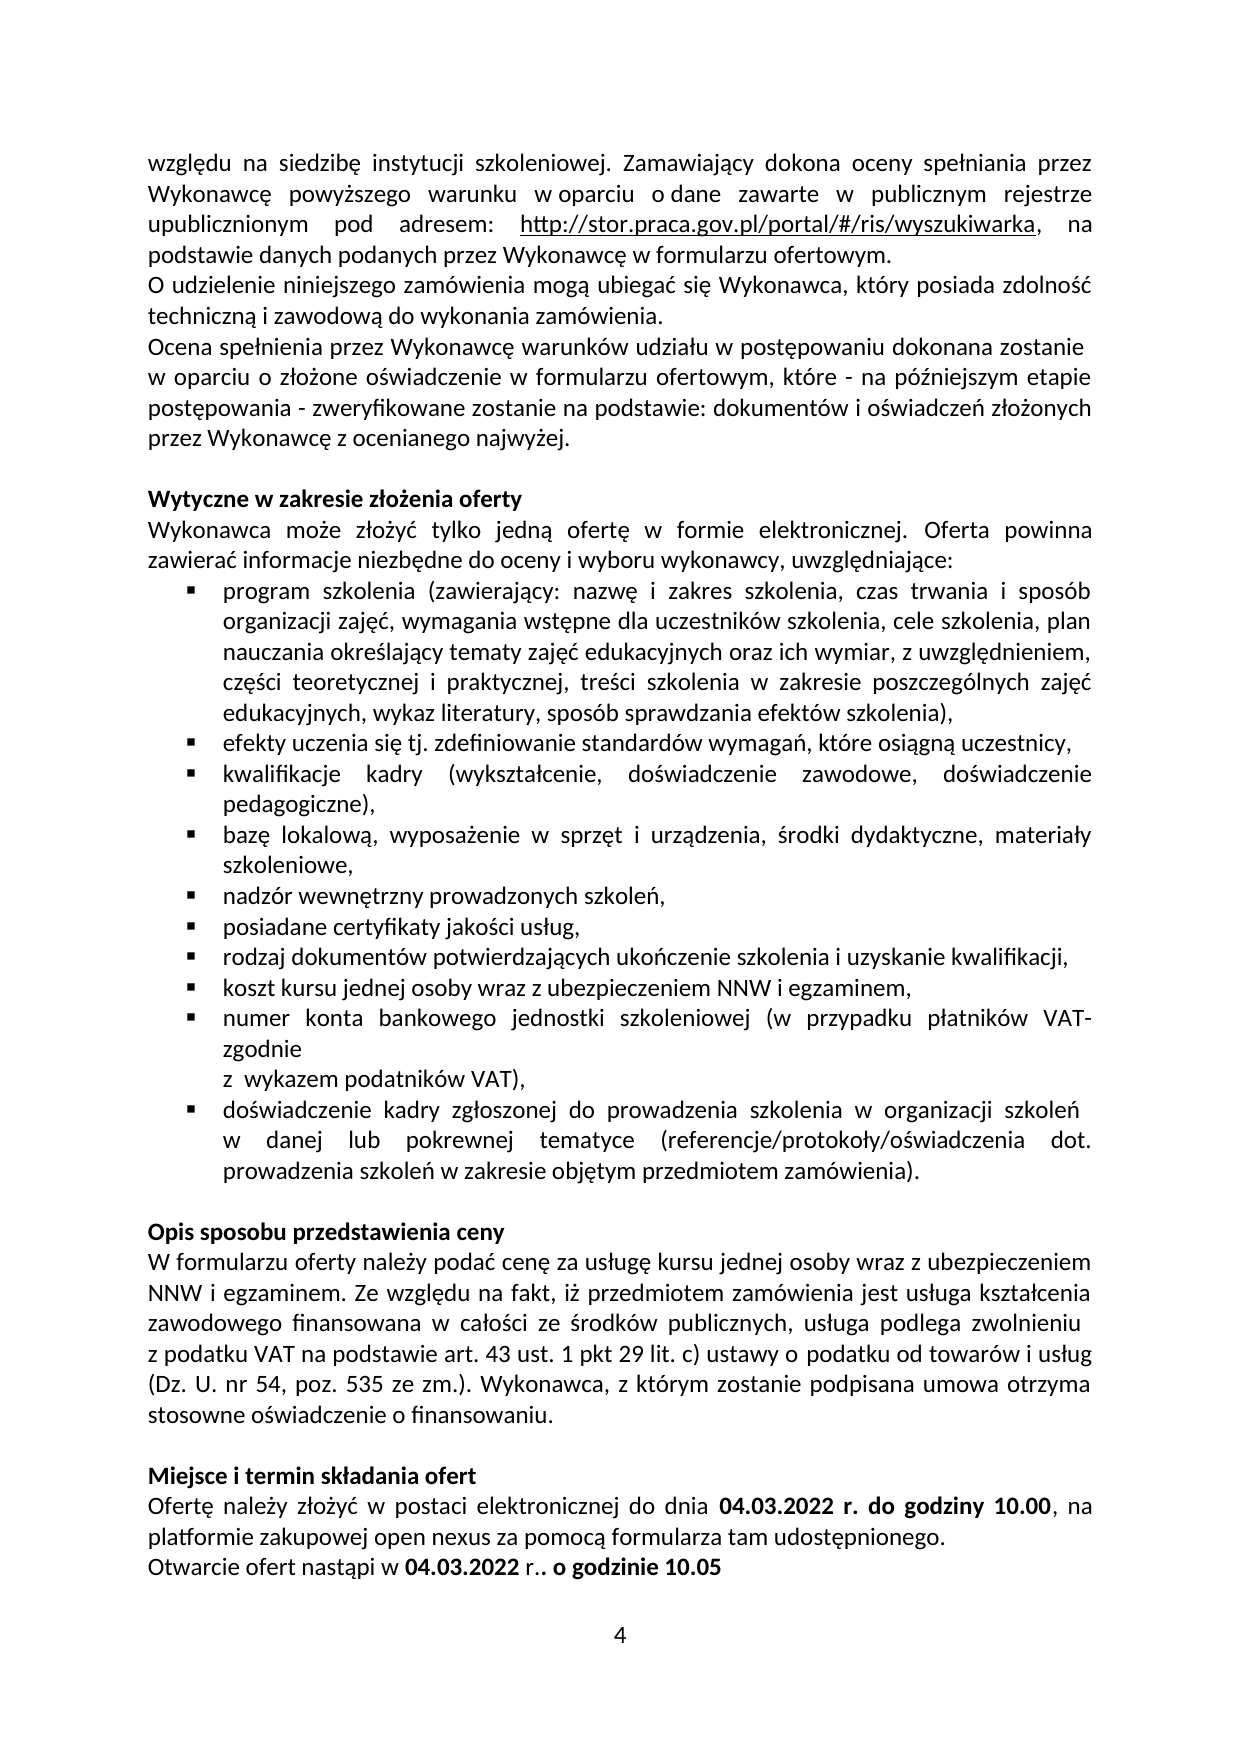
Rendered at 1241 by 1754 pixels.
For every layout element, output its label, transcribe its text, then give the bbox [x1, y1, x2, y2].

list numer konta bankowego jednostki szkoleniowej (w przypadku płatników VAT- zgodnie z wykazem podatników VAT), [185, 1002, 1093, 1094]
text Wykonawca może złożyć tylko jedną ofertę w formie elektronicznej. Oferta powinna zawierać informacje niezbędne do oceny i wyboru wykonawcy, uwzględniające: [148, 514, 1093, 575]
text Otwarcie ofert nastąpi w 04.03.2022 r.. o godzinie 10.05 [148, 1552, 1093, 1582]
list nadzór wewnętrzny prowadzonych szkoleń, [185, 880, 1093, 911]
text Miejsce i termin składania ofert [148, 1460, 1093, 1491]
list program szkolenia (zawierający: nazwę i zakres szkolenia, czas trwania i sposób organizacji zajęć, wymagania wstępne dla uczestników szkolenia, cele szkolenia, plan nauczania określający tematy zajęć edukacyjnych oraz ich wymiar, z uwzględnieniem, części teoretycznej i praktycznej, treści szkolenia w zakresie poszczególnych zajęć edukacyjnych, wykaz literatury, sposób sprawdzania efektów szkolenia), [185, 575, 1093, 727]
text Ofertę należy złożyć w postaci elektronicznej do dnia 04.03.2022 r. do godziny 10.00, na platformie zakupowej open nexus za pomocą formularza tam udostępnionego. [148, 1491, 1093, 1552]
text O udzielenie niniejszego zamówienia mogą ubiegać się Wykonawca, który posiada zdolność techniczną i zawodową do wykonania zamówienia. [148, 270, 1093, 331]
list posiadane certyfikaty jakości usług, [185, 911, 1093, 941]
list bazę lokalową, wyposażenie w sprzęt i urządzenia, środki dydaktyczne, materiały szkoleniowe, [185, 819, 1093, 880]
list doświadczenie kadry zgłoszonej do prowadzenia szkolenia w organizacji szkoleń w danej lub pokrewnej tematyce (referencje/protokoły/oświadczenia dot. prowadzenia szkoleń w zakresie objętym przedmiotem zamówienia). [185, 1094, 1093, 1185]
list rodzaj dokumentów potwierdzających ukończenie szkolenia i uzyskanie kwalifikacji, [185, 941, 1093, 972]
list koszt kursu jednej osoby wraz z ubezpieczeniem NNW i egzaminem, [185, 972, 1093, 1002]
list kwalifikacje kadry (wykształcenie, doświadczenie zawodowe, doświadczenie pedagogiczne), [185, 758, 1093, 819]
text W formularzu oferty należy podać cenę za usługę kursu jednej osoby wraz z ubezpieczeniem NNW i egzaminem. Ze względu na fakt, iż przedmiotem zamówienia jest usługa kształcenia zawodowego finansowana w całości ze środków publicznych, usługa podlega zwolnieniu z podatku VAT na podstawie art. 43 ust. 1 pkt 29 lit. c) ustawy o podatku od towarów i usług (Dz. U. nr 54, poz. 535 ze zm.). Wykonawca, z którym zostanie podpisana umowa otrzyma stosowne oświadczenie o finansowaniu. [148, 1246, 1093, 1429]
text Opis sposobu przedstawienia ceny [148, 1216, 1093, 1246]
list efekty uczenia się tj. zdefiniowanie standardów wymagań, które osiągną uczestnicy, [185, 727, 1093, 758]
text Wytyczne w zakresie złożenia oferty [148, 483, 1093, 514]
text Ocena spełnienia przez Wykonawcę warunków udziału w postępowaniu dokonana zostanie w oparciu o złożone oświadczenie w formularzu ofertowym, które - na późniejszym etapie postępowania - zweryfikowane zostanie na podstawie: dokumentów i oświadczeń złożonych przez Wykonawcę z ocenianego najwyżej. [148, 331, 1093, 453]
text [148, 148, 1093, 270]
